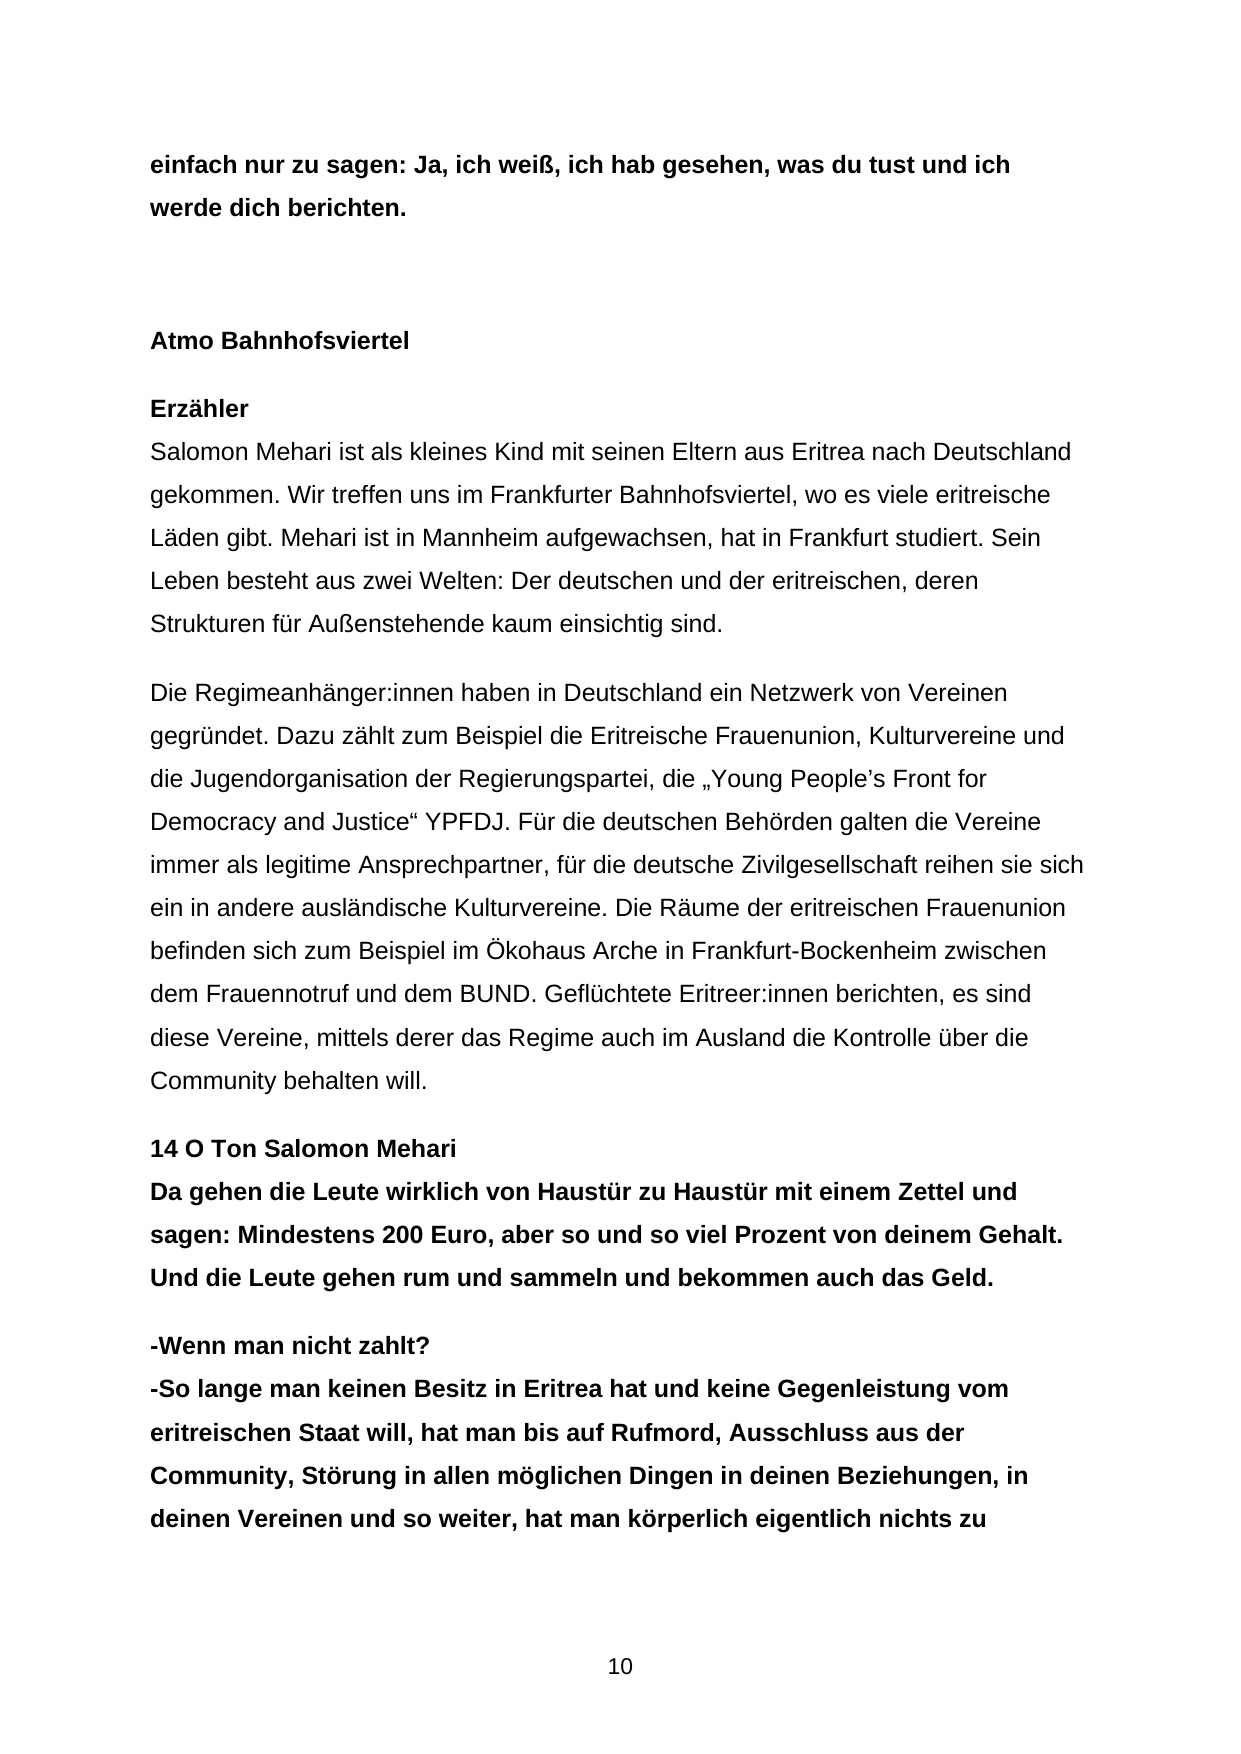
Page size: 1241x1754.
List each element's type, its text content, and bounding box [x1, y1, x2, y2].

text Erzähler Salomon Mehari ist als kleines Kind mit seinen Eltern aus Eritrea nach Deutschland gekommen. Wir treffen uns im Frankfurter Bahnhofsviertel, wo es viele eritreische Läden gibt. Mehari ist in Mannheim aufgewachsen, hat in Frankfurt studiert. Sein Leben besteht aus zwei Welten: Der deutschen und der eritreischen, deren Strukturen für Außenstehende kaum einsichtig sind. [150, 394, 1090, 638]
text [150, 150, 1090, 222]
text Atmo Bahnhofsviertel [150, 326, 1090, 354]
text 14 O Ton Salomon Mehari Da gehen die Leute wirklich von Haustür zu Haustür mit einem Zettel und sagen: Mindestens 200 Euro, aber so und so viel Prozent von deinem Gehalt. Und die Leute gehen rum und sammeln und bekommen auch das Geld. [150, 1134, 1090, 1292]
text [150, 1331, 1090, 1533]
text Die Regimeanhänger:innen haben in Deutschland ein Netzwerk von Vereinen gegründet. Dazu zählt zum Beispiel die Eritreische Frauenunion, Kulturvereine und die Jugendorganisation der Regierungspartei, die „Young People’s Front for Democracy and Justice“ YPFDJ. Für die deutschen Behörden galten die Vereine immer als legitime Ansprechpartner, für die deutsche Zivilgesellschaft reihen sie sich ein in andere ausländische Kulturvereine. Die Räume der eritreischen Frauenunion befinden sich zum Beispiel im Ökohaus Arche in Frankfurt-Bockenheim zwischen dem Frauennotruf und dem BUND. Geflüchtete Eritreer:innen berichten, es sind diese Vereine, mittels derer das Regime auch im Ausland die Kontrolle über die Community behalten will. [150, 678, 1090, 1094]
